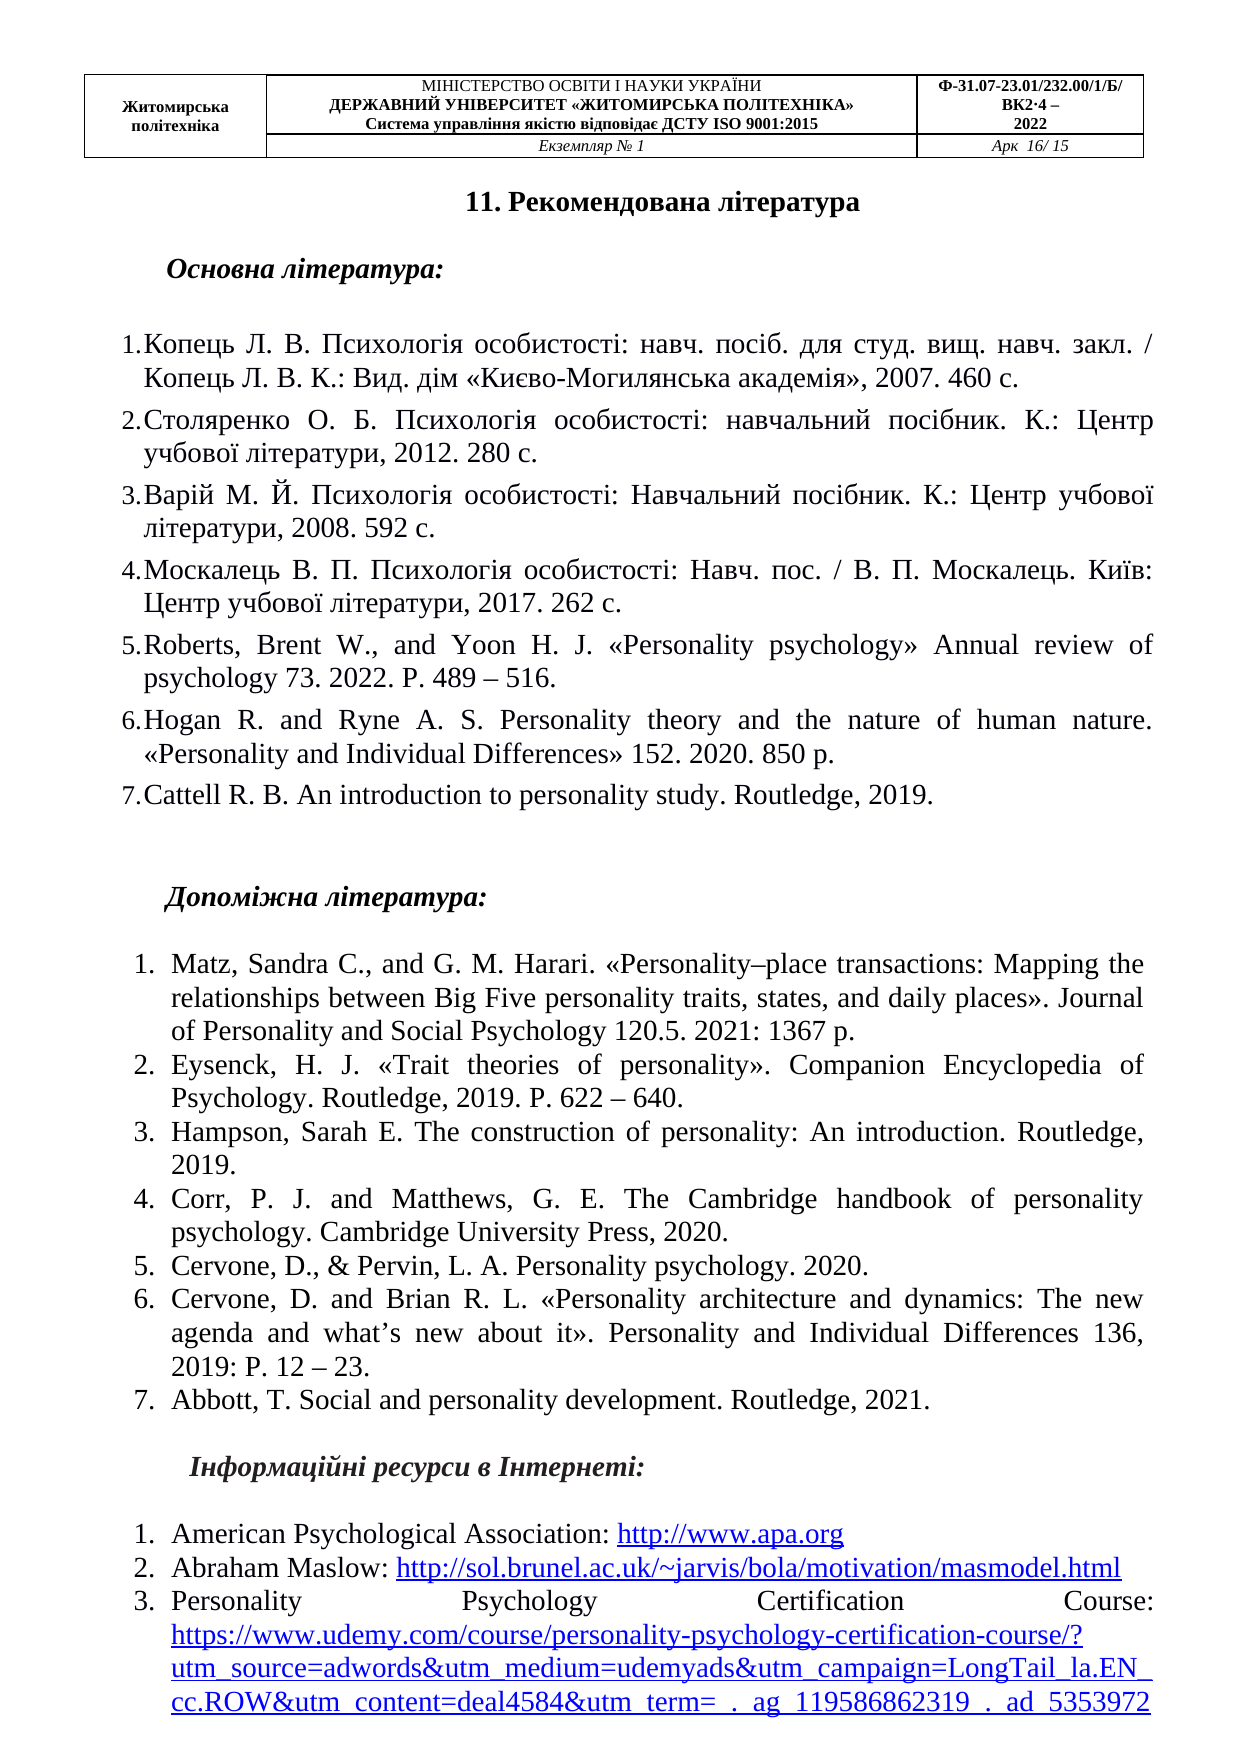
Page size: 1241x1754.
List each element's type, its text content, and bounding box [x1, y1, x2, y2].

list Cervone, D., & Pervin, L. A. Personality psychology. 2020. [133, 1248, 1145, 1282]
list Abraham Maslow: http://sol.brunel.ac.uk/~jarvis/bola/motivation/masmodel.html [133, 1550, 1154, 1583]
list Копець Л. В. Психологія особистості: навч. посіб. для студ. вищ. навч. закл. / Копець Л. В. К.: Вид. дім «Києво-Могилянська академія», 2007. 460 с. [121, 327, 1154, 394]
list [133, 1583, 1154, 1718]
list Matz, Sandra C., and G. M. Harari. «Personality–place transactions: Mapping the relationships between Big Five personality traits, states, and daily places». Journal of Personality and Social Psychology 120.5. 2021: 1367 p. [133, 946, 1145, 1047]
list Eysenck, H. J. «Trait theories of personality». Companion Encyclopedia of Psychology. Routledge, 2019. P. 622 – 640. [133, 1047, 1145, 1114]
list Варій М. Й. Психологія особистості: Навчальний посібник. К.: Центр учбової літератури, 2008. 592 с. [121, 477, 1154, 544]
list Corr, P. J. and Matthews, G. E. The Cambridge handbook of personality psychology. Cambridge University Press, 2020. [133, 1181, 1145, 1248]
list Cervone, D. and Brian R. L. «Personality architecture and dynamics: The new agenda and what’s new about it». Personality and Individual Differences 136, 2019: P. 12 – 23. [133, 1282, 1145, 1382]
list Abbott, T. Social and personality development. Routledge, 2021. [133, 1382, 1145, 1416]
list Столяренко О. Б. Психологія особистості: навчальний посібник. К.: Центр учбової літератури, 2012. 280 с. [121, 402, 1154, 469]
text Основна література: [166, 252, 1145, 285]
text Допоміжна література: [166, 879, 1145, 913]
list Cattell R. B. An introduction to personality study. Routledge, 2019. [121, 777, 1154, 811]
list Рекомендована література [465, 184, 1154, 218]
list Hampson, Sarah E. The construction of personality: An introduction. Routledge, 2019. [133, 1114, 1145, 1181]
list Москалець В. П. Психологія особистості: Навч. пос. / В. П. Москалець. Київ: Центр учбової літератури, 2017. 262 с. [121, 552, 1154, 619]
list American Psychological Association: http://www.apa.org [133, 1516, 1154, 1550]
list Hogan R. and Ryne A. S. Personality theory and the nature of human nature. «Personality and Individual Differences» 152. 2020. 850 p. [121, 702, 1154, 769]
list Roberts, Brent W., and Yoon H. J. «Personality psychology» Annual review of psychology 73. 2022. P. 489 – 516. [121, 627, 1154, 694]
subtitle Інформаційні ресурси в Інтернеті: [189, 1449, 1154, 1483]
